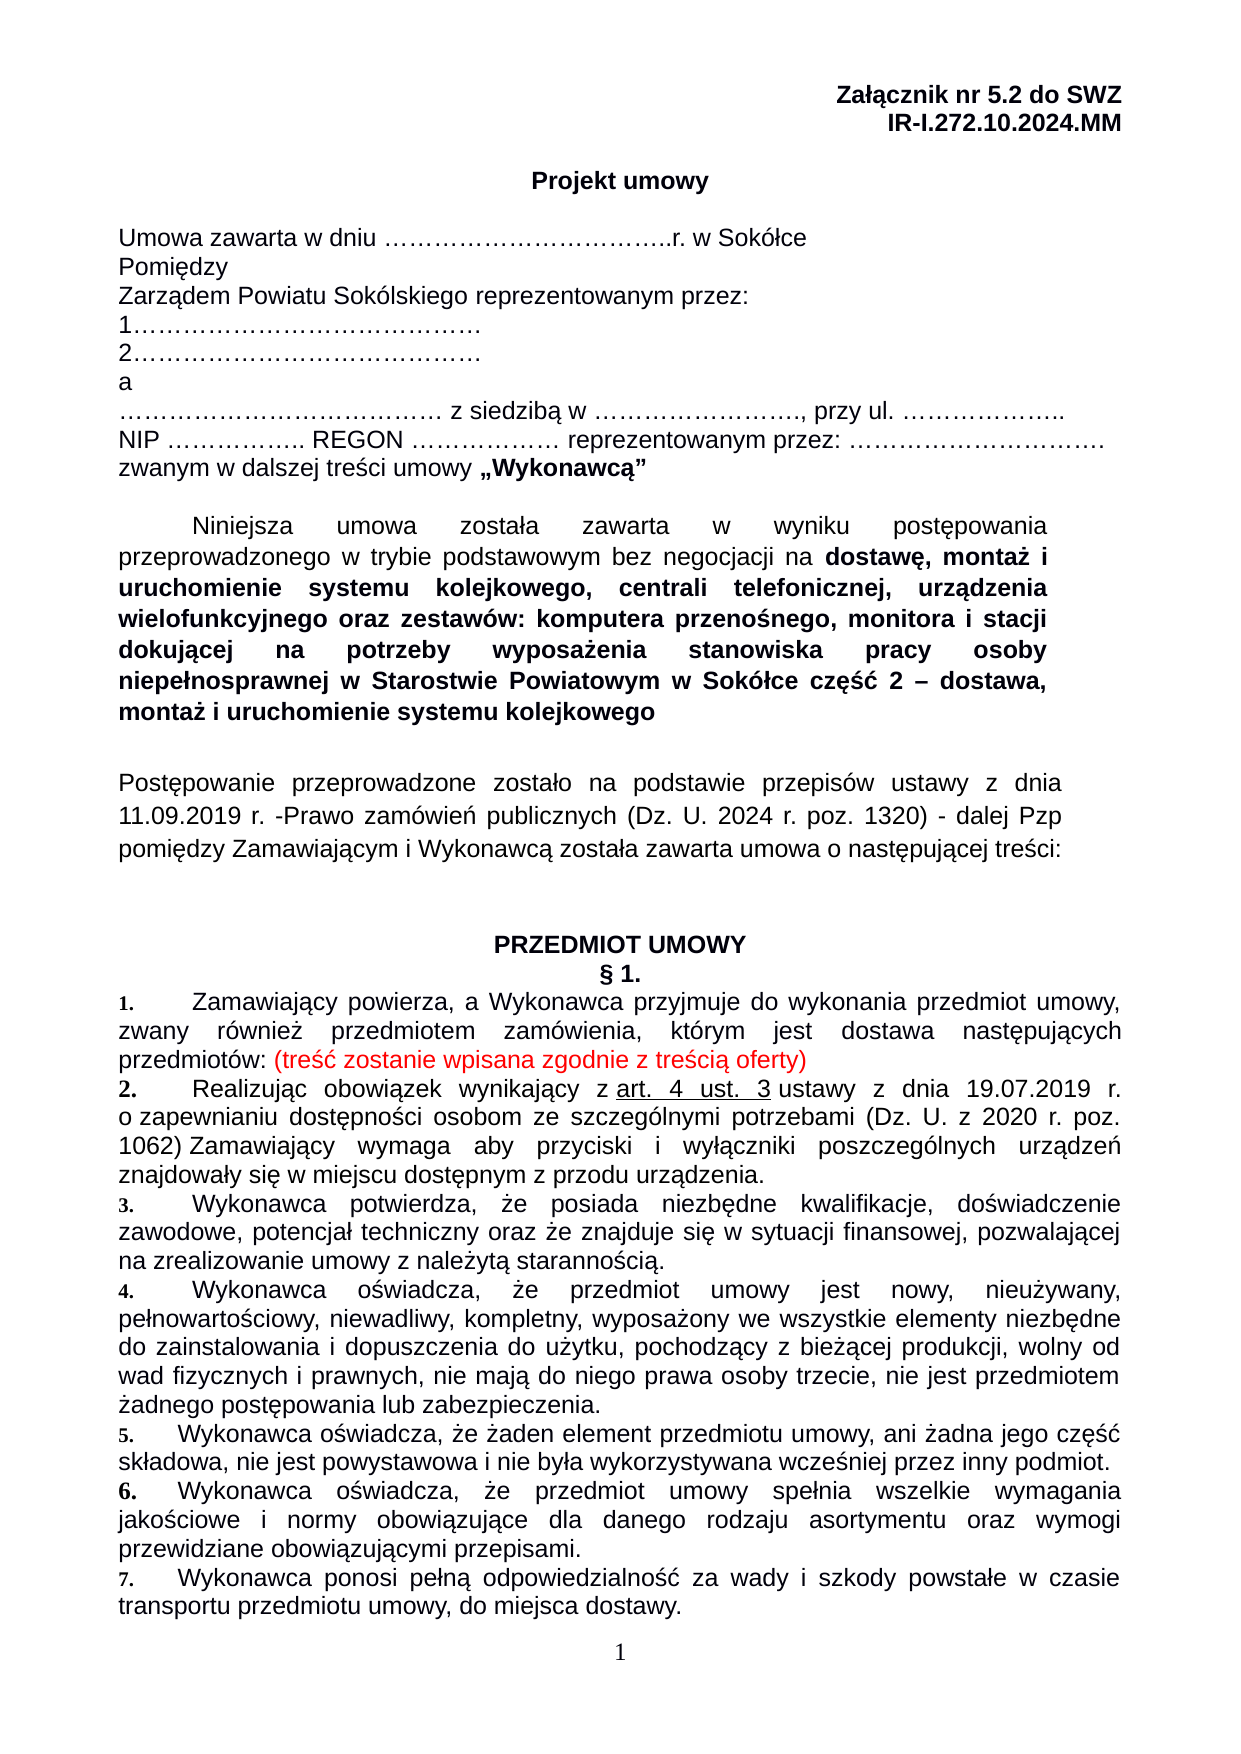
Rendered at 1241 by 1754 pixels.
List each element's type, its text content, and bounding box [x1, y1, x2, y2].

list Wykonawca oświadcza, że przedmiot umowy spełnia wszelkie wymagania jakościowe i normy obowiązujące dla danego rodzaju asortymentu oraz wymogi przewidziane obowiązującymi przepisami. [118, 1476, 1122, 1562]
text zwanym w dalszej treści umowy „Wykonawcą” [118, 453, 1122, 482]
text Umowa zawarta w dniu ……………………………..r. w Sokółce [118, 223, 1122, 252]
text Projekt umowy [118, 166, 1122, 194]
text Niniejsza umowa została zawarta w wyniku postępowania przeprowadzonego w trybie podstawowym bez negocjacji na dostawę, montaż i uruchomienie systemu kolejkowego, centrali telefonicznej, urządzenia wielofunkcyjnego oraz zestawów: komputera przenośnego, monitora i stacji dokującej na potrzeby wyposażenia stanowiska pracy osoby niepełnosprawnej w Starostwie Powiatowym w Sokółce część 2 – dostawa, montaż i uruchomienie systemu kolejkowego [118, 511, 1048, 726]
list Zamawiający powierza, a Wykonawca przyjmuje do wykonania przedmiot umowy, zwany również przedmiotem zamówienia, którym jest dostawa następujących przedmiotów: (treść zostanie wpisana zgodnie z treścią oferty) [118, 987, 1122, 1073]
text IR-I.272.10.2024.MM [118, 108, 1122, 137]
text § 1. [118, 958, 1122, 987]
text 1…………………………………… [118, 309, 1122, 338]
text PRZEDMIOT UMOWY [118, 930, 1122, 958]
list Wykonawca oświadcza, że przedmiot umowy jest nowy, nieużywany, pełnowartościowy, niewadliwy, kompletny, wyposażony we wszystkie elementy niezbędne do zainstalowania i dopuszczenia do użytku, pochodzący z bieżącej produkcji, wolny od wad fizycznych i prawnych, nie mają do niego prawa osoby trzecie, nie jest przedmiotem żadnego postępowania lub zabezpieczenia. [118, 1275, 1122, 1419]
list Wykonawca potwierdza, że posiada niezbędne kwalifikacje, doświadczenie zawodowe, potencjał techniczny oraz że znajduje się w sytuacji finansowej, pozwalającej na zrealizowanie umowy z należytą starannością. [118, 1189, 1122, 1275]
list Realizując obowiązek wynikający z art. 4 ust. 3 ustawy z dnia 19.07.2019 r. o zapewnianiu dostępności osobom ze szczególnymi potrzebami (Dz. U. z 2020 r. poz. 1062) Zamawiający wymaga aby przyciski i wyłączniki poszczególnych urządzeń znajdowały się w miejscu dostępnym z przodu urządzenia. [118, 1073, 1122, 1189]
text a [118, 367, 1122, 396]
text Zarządem Powiatu Sokólskiego reprezentowanym przez: [118, 281, 1122, 309]
list Wykonawca oświadcza, że żaden element przedmiotu umowy, ani żadna jego część składowa, nie jest powystawowa i nie była wykorzystywana wcześniej przez inny podmiot. [118, 1419, 1122, 1476]
list Wykonawca ponosi pełną odpowiedzialność za wady i szkody powstałe w czasie transportu przedmiotu umowy, do miejsca dostawy. [118, 1562, 1122, 1620]
text ………………………………… z siedzibą w ……………………., przy ul. ……………….. [118, 396, 1122, 424]
text Postępowanie przeprowadzone zostało na podstawie przepisów ustawy z dnia 11.09.2019 r. -Prawo zamówień publicznych (Dz. U. 2024 r. poz. 1320) - dalej Pzp pomiędzy Zamawiającym i Wykonawcą została zawarta umowa o następującej treści: [118, 768, 1063, 863]
text Załącznik nr 5.2 do SWZ [118, 79, 1122, 108]
text Pomiędzy [118, 252, 1122, 281]
text 2…………………………………… [118, 338, 1122, 367]
text NIP …………….. REGON ……………… reprezentowanym przez: …………………………. [118, 424, 1122, 453]
